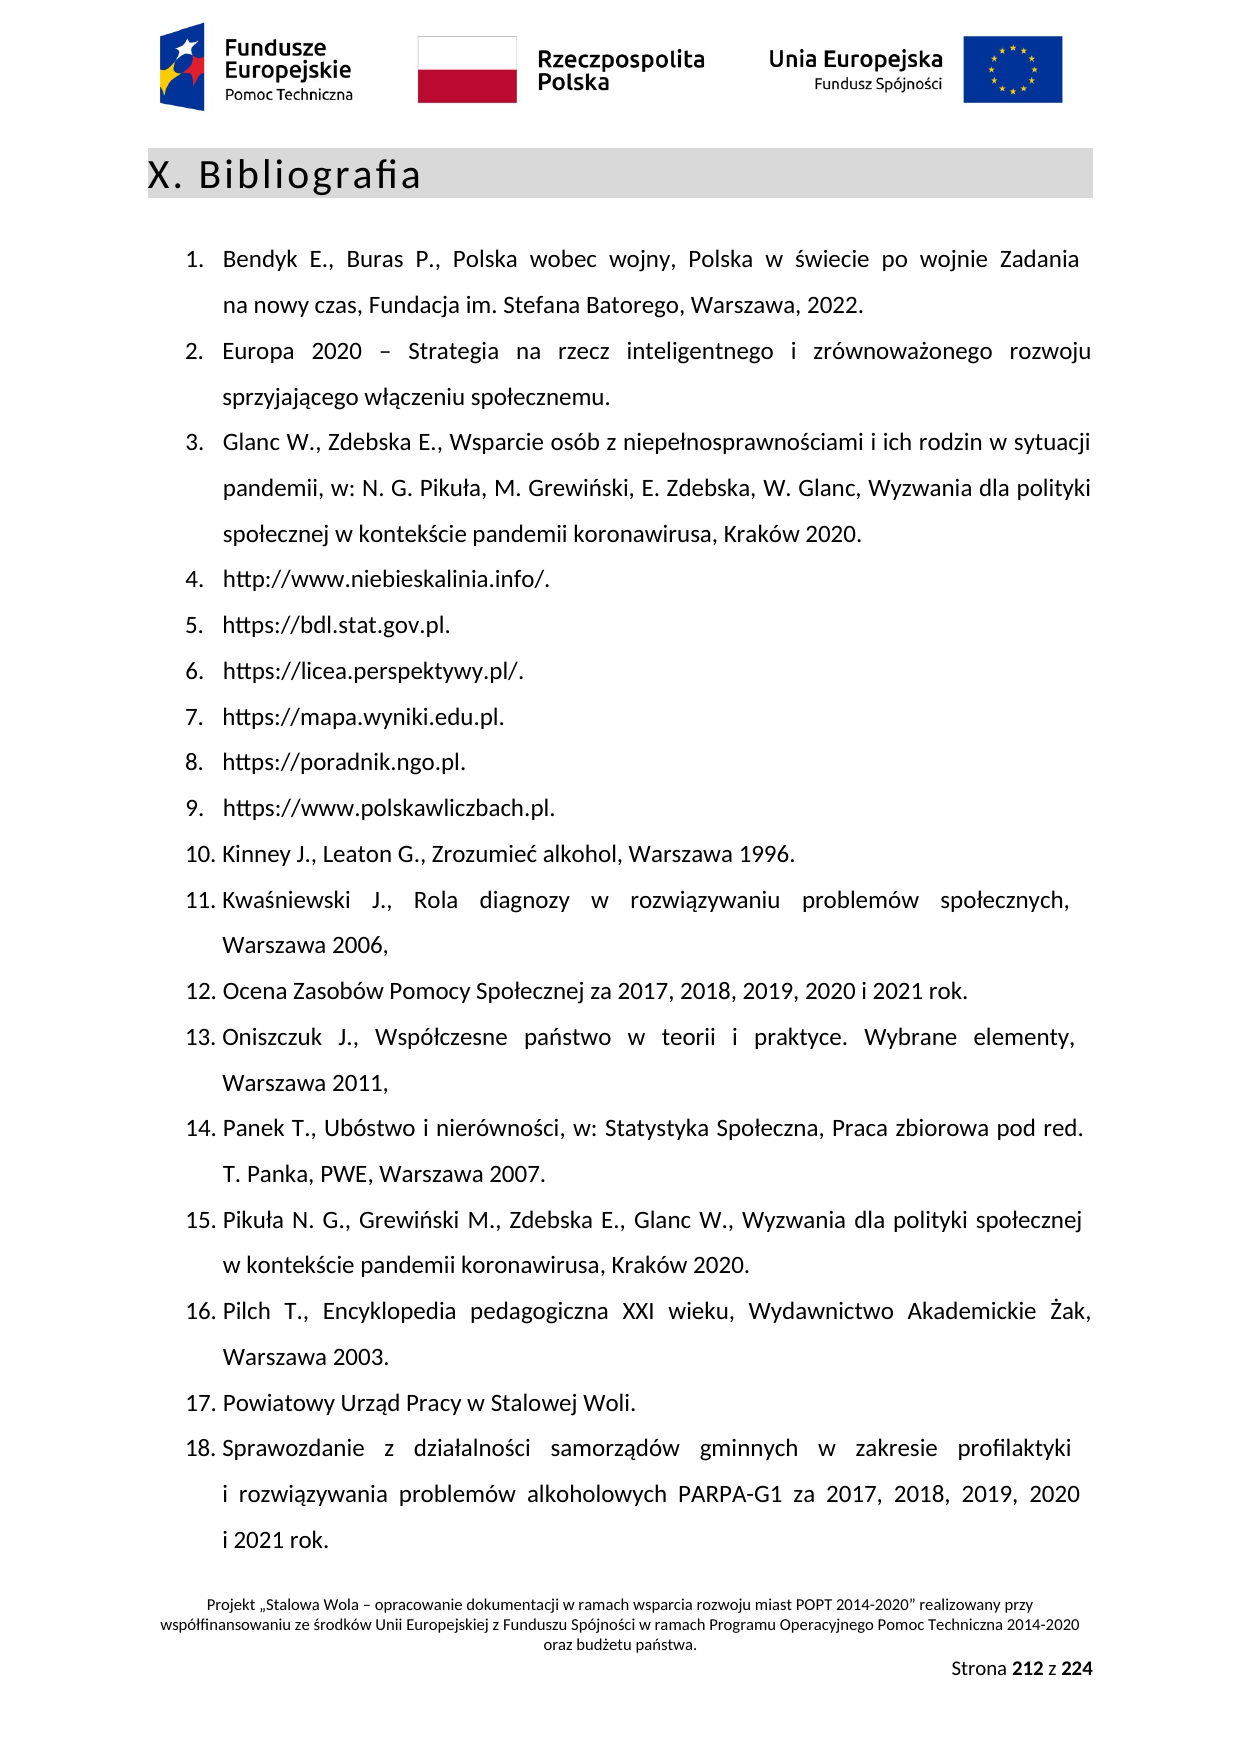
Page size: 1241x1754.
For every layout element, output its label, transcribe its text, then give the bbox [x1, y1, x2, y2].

list https://mapa.wyniki.edu.pl. [185, 701, 1093, 731]
list Ocena Zasobów Pomocy Społecznej za 2017, 2018, 2019, 2020 i 2021 rok. [185, 975, 1093, 1006]
list Kwaśniewski J., Rola diagnozy w rozwiązywaniu problemów społecznych, Warszawa 2006, [185, 884, 1093, 960]
list Bendyk E., Buras P., Polska wobec wojny, Polska w świecie po wojnie Zadania na nowy czas, Fundacja im. Stefana Batorego, Warszawa, 2022. [185, 243, 1093, 320]
list Pilch T., Encyklopedia pedagogiczna XXI wieku, Wydawnictwo Akademickie Żak, Warszawa 2003. [185, 1295, 1093, 1372]
list Kinney J., Leaton G., Zrozumieć alkohol, Warszawa 1996. [185, 838, 1093, 868]
list https://www.polskawliczbach.pl. [185, 792, 1093, 823]
list Sprawozdanie z działalności samorządów gminnych w zakresie profilaktyki i rozwiązywania problemów alkoholowych PARPA-G1 za 2017, 2018, 2019, 2020 i 2021 rok. [185, 1432, 1093, 1554]
list Pikuła N. G., Grewiński M., Zdebska E., Glanc W., Wyzwania dla polityki społecznej w kontekście pandemii koronawirusa, Kraków 2020. [185, 1204, 1093, 1280]
list http://www.niebieskalinia.info/. [185, 564, 1093, 594]
list Panek T., Ubóstwo i nierówności, w: Statystyka Społeczna, Praca zbiorowa pod red. T. Panka, PWE, Warszawa 2007. [185, 1112, 1093, 1189]
list Powiatowy Urząd Pracy w Stalowej Woli. [185, 1387, 1093, 1417]
list https://licea.perspektywy.pl/. [185, 655, 1093, 686]
list Oniszczuk J., Współczesne państwo w teorii i praktyce. Wybrane elementy, Warszawa 2011, [185, 1021, 1093, 1097]
list Europa 2020 – Strategia na rzecz inteligentnego i zrównoważonego rozwoju sprzyjającego włączeniu społecznemu. [185, 335, 1093, 411]
list https://bdl.stat.gov.pl. [185, 609, 1093, 640]
picture [138, 0, 1084, 133]
list Glanc W., Zdebska E., Wsparcie osób z niepełnosprawnościami i ich rodzin w sytuacji pandemii, w: N. G. Pikuła, M. Grewiński, E. Zdebska, W. Glanc, Wyzwania dla polityki społecznej w kontekście pandemii koronawirusa, Kraków 2020. [185, 426, 1093, 548]
subtitle X. Bibliografia [148, 148, 1093, 198]
list https://poradnik.ngo.pl. [185, 747, 1093, 777]
